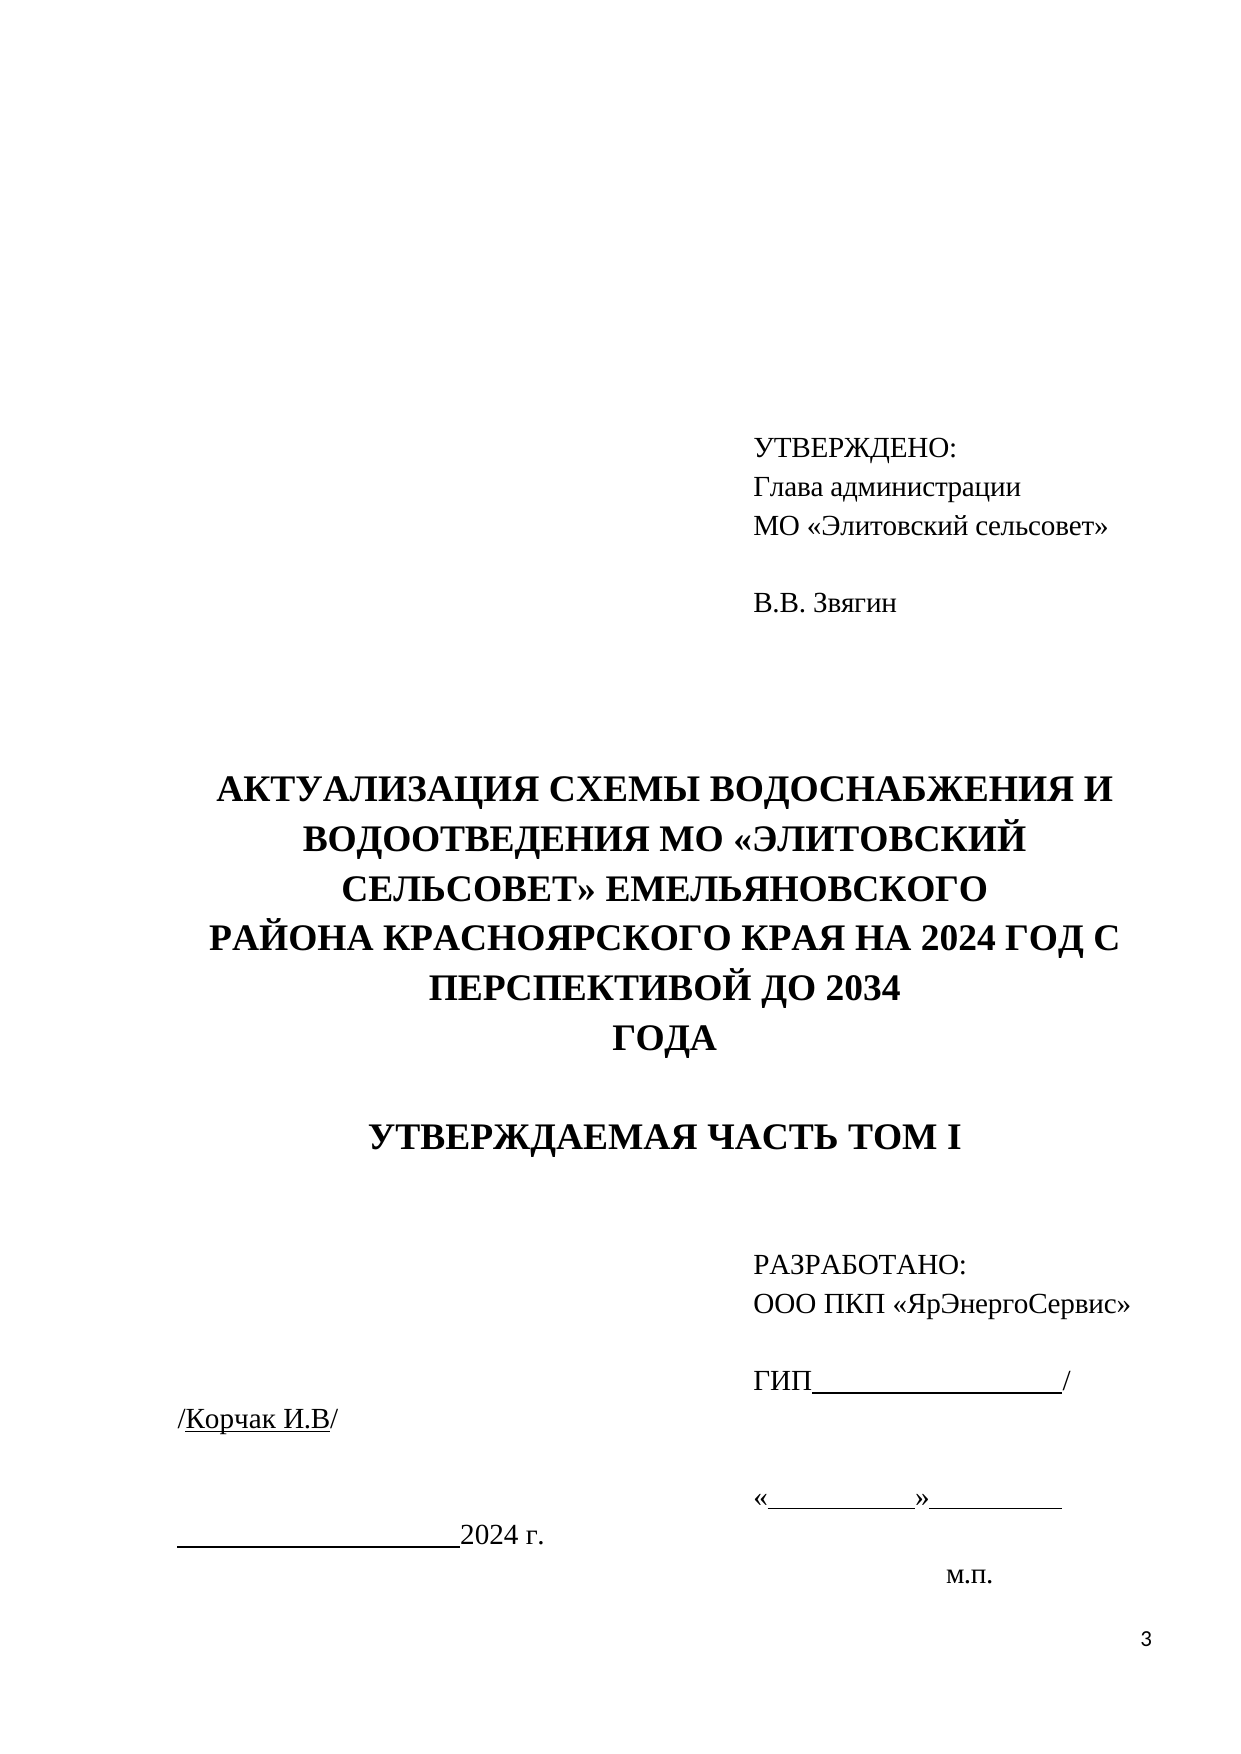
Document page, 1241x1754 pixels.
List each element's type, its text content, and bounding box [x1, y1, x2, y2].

text « » 2024 г. [177, 1479, 1152, 1551]
text АКТУАЛИЗАЦИЯ СХЕМЫ ВОДОСНАБЖЕНИЯ И ВОДООТВЕДЕНИЯ МО «ЭЛИТОВСКИЙ СЕЛЬСОВЕТ» ЕМЕЛЬЯНОВСКОГО [177, 767, 1152, 909]
text Глава администрации [177, 469, 1152, 503]
text ГОДА [177, 1015, 1152, 1058]
text РAЗРAБОТAНО: [177, 1247, 1152, 1281]
text РАЙОНА КРАСНОЯРСКОГО КРАЯ НА 2024 ГОД С ПЕРСПЕКТИВОЙ ДО 2034 [177, 916, 1152, 1008]
text УТВЕРЖДЕНО: [177, 431, 1152, 464]
text МО «Элитовский сельсовет» [177, 508, 1152, 541]
text м.п. [177, 1556, 1152, 1589]
text В.В. Звягин [177, 585, 1152, 618]
text УТВЕРЖДАЕМАЯ ЧАСТЬ ТОМ I [177, 1114, 1152, 1157]
text ООО ПКП «ЯрЭнергоСервис» [177, 1286, 1152, 1319]
text ГИП / /Корчак И.В/ [177, 1363, 1152, 1435]
